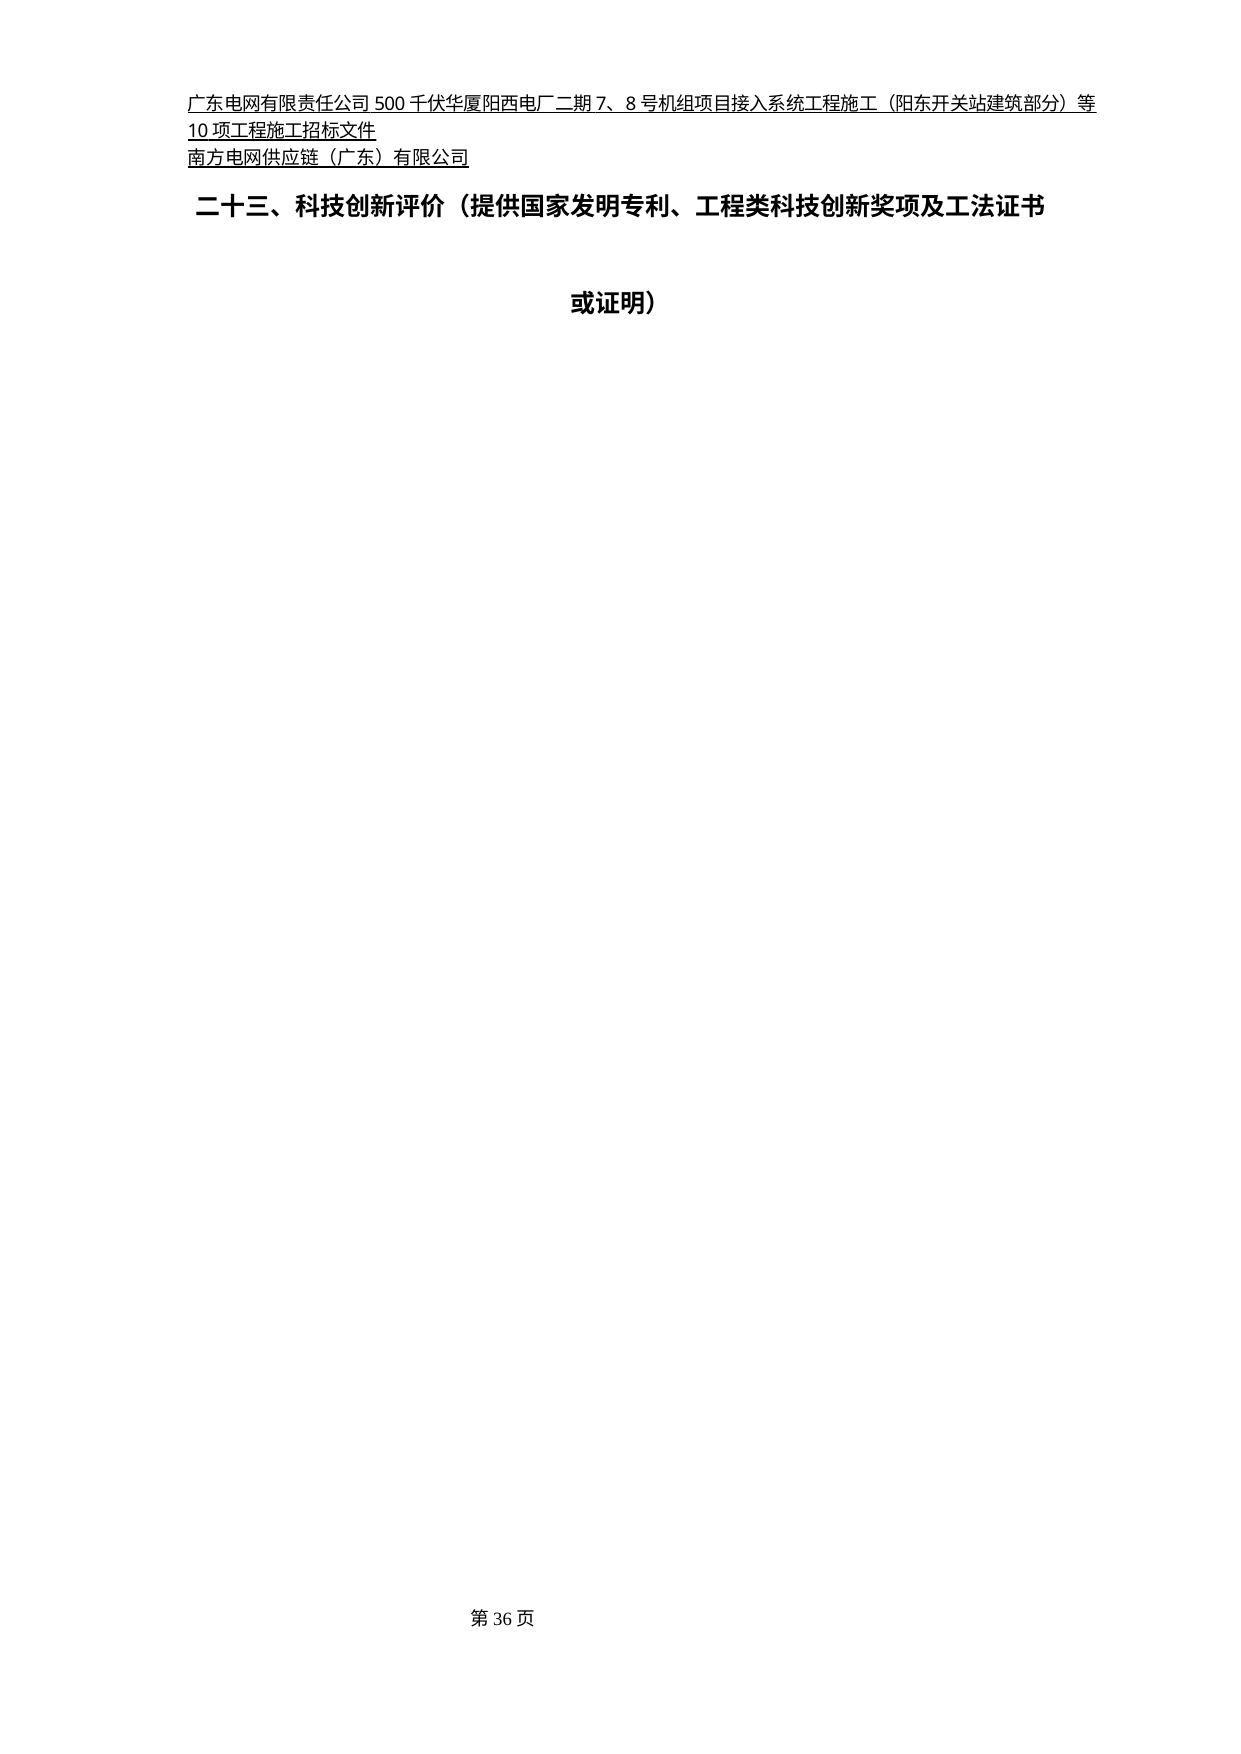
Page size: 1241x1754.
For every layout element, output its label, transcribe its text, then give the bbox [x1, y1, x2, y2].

text 二十三、科技创新评价（提供国家发明专利、工程类科技创新奖项及工法证书或证明）二十四、其他 [187, 172, 1053, 334]
